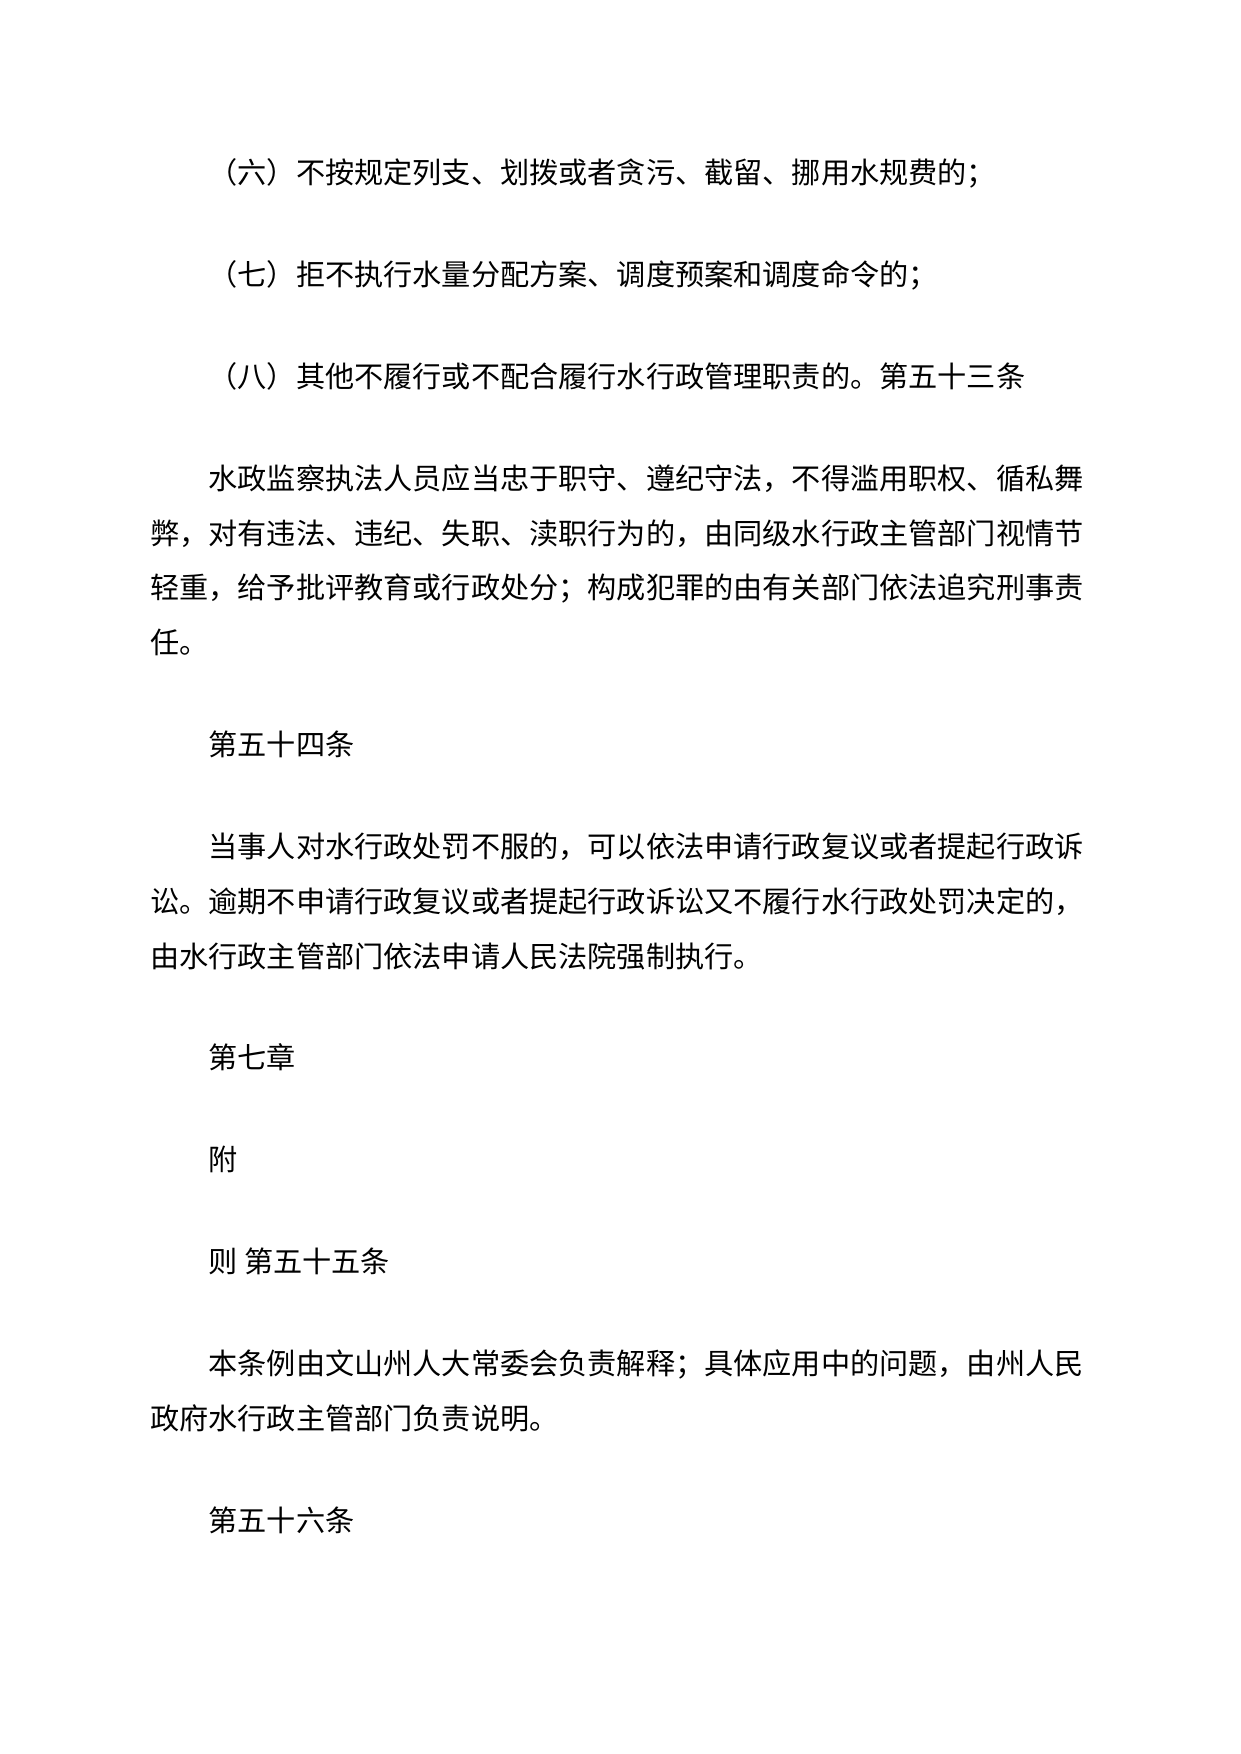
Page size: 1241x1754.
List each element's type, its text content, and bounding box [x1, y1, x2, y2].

text 本条例由文山州人大常委会负责解释；具体应用中的问题，由州人民政府水行政主管部门负责说明。 [150, 1340, 1090, 1438]
text 水政监察执法人员应当忠于职守、遵纪守法，不得滥用职权、循私舞弊，对有违法、违纪、失职、渎职行为的，由同级水行政主管部门视情节轻重，给予批评教育或行政处分；构成犯罪的由有关部门依法追究刑事责任。 [150, 455, 1090, 662]
text （八）其他不履行或不配合履行水行政管理职责的。第五十三条 [150, 353, 1090, 396]
text 第七章 [150, 1035, 1090, 1077]
text （七）拒不执行水量分配方案、调度预案和调度命令的； [150, 252, 1090, 294]
text 第五十四条 [150, 722, 1090, 764]
text 当事人对水行政处罚不服的，可以依法申请行政复议或者提起行政诉讼。逾期不申请行政复议或者提起行政诉讼又不履行水行政处罚决定的，由水行政主管部门依法申请人民法院强制执行。 [150, 823, 1090, 976]
text 第五十六条 [150, 1497, 1090, 1539]
text 则 第五十五条 [150, 1239, 1090, 1281]
text 附 [150, 1137, 1090, 1179]
text （六）不按规定列支、划拨或者贪污、截留、挪用水规费的； [150, 150, 1090, 192]
